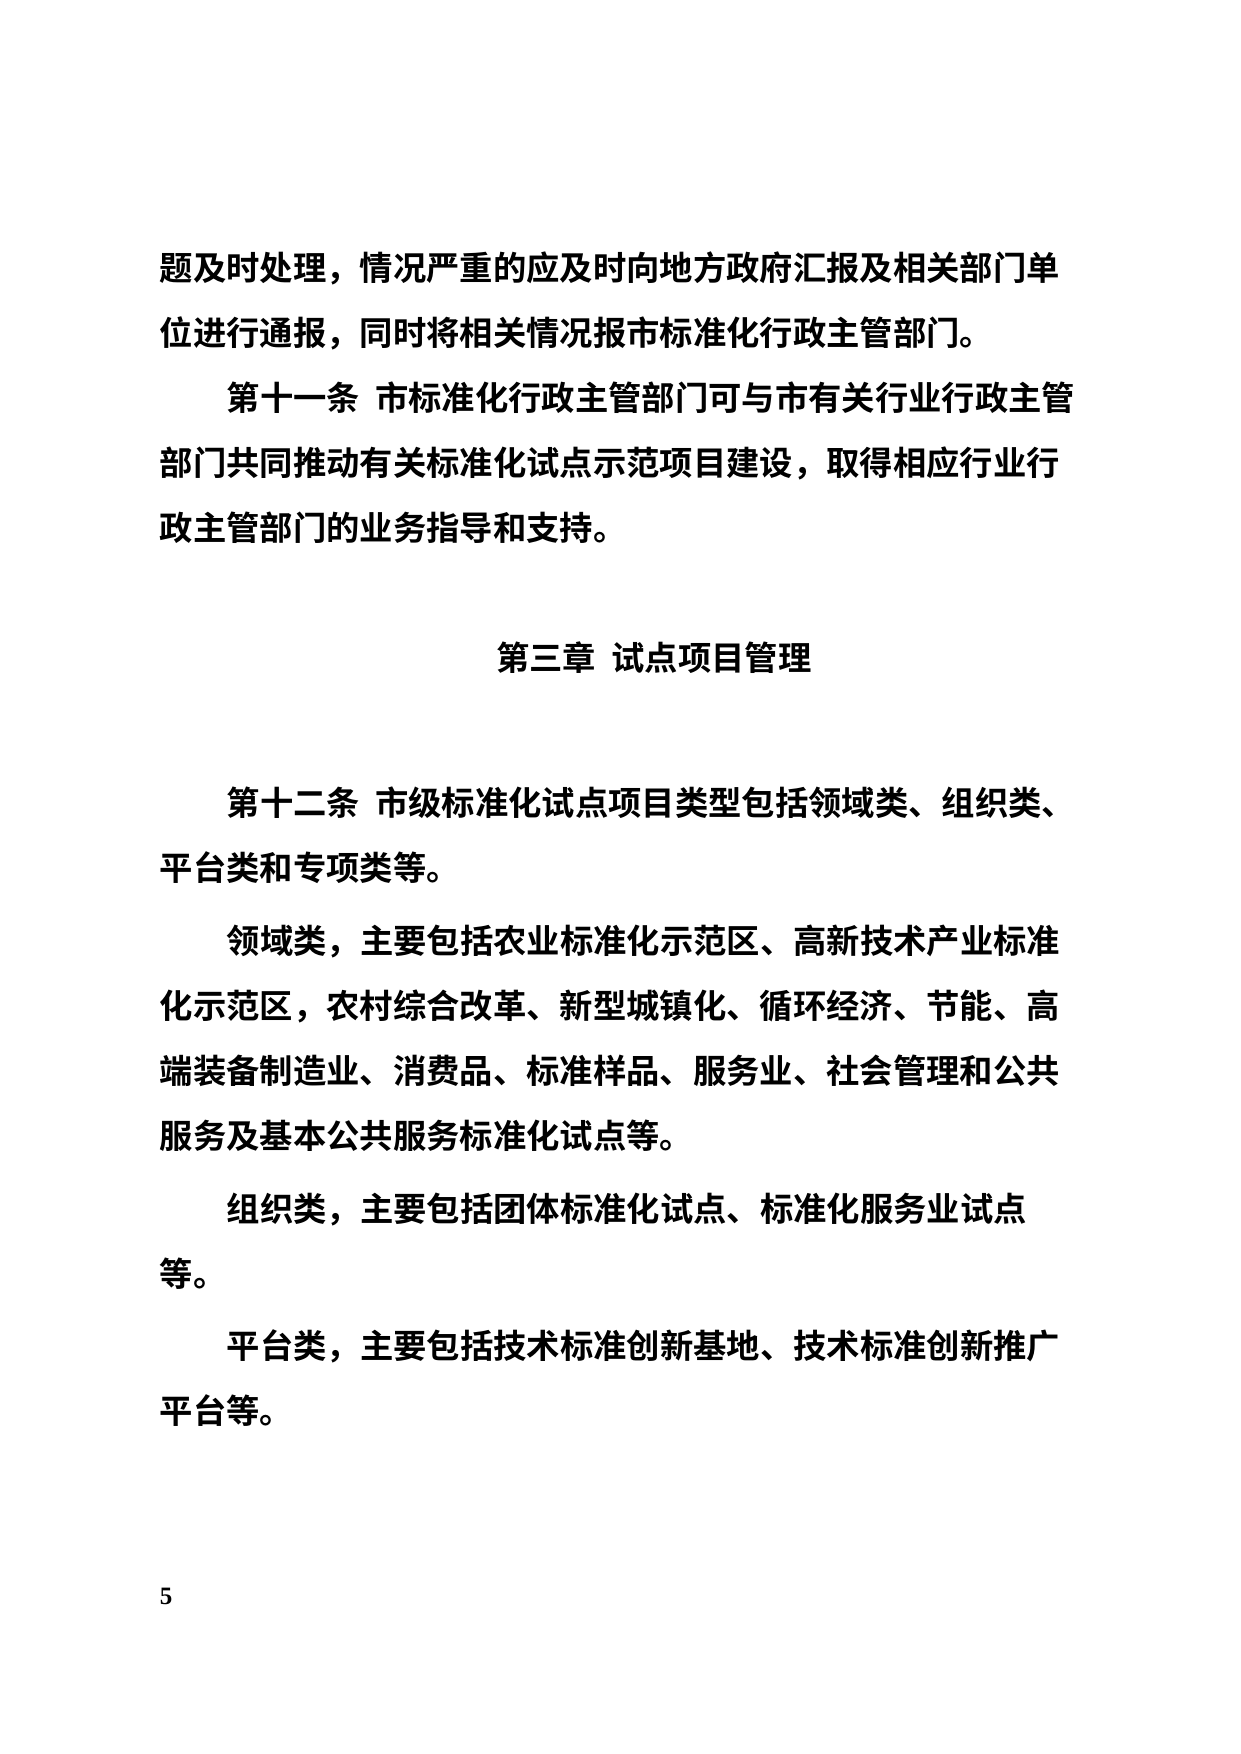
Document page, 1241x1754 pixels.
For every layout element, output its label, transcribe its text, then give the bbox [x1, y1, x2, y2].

text 平台类，主要包括技术标准创新基地、技术标准创新推广平台等。 [159, 1312, 1081, 1442]
text 第十一条 市标准化行政主管部门可与市有关行业行政主管部门共同推动有关标准化试点示范项目建设，取得相应行业行政主管部门的业务指导和支持。 [159, 363, 1081, 558]
text 领域类，主要包括农业标准化示范区、高新技术产业标准化示范区，农村综合改革、新型城镇化、循环经济、节能、高端装备制造业、消费品、标准样品、服务业、社会管理和公共服务及基本公共服务标准化试点等。 [159, 906, 1081, 1166]
text 组织类，主要包括团体标准化试点、标准化服务业试点等。 [159, 1174, 1081, 1304]
text 第十二条 市级标准化试点项目类型包括领域类、组织类、平台类和专项类等。 [159, 768, 1081, 898]
text 第三章 试点项目管理 [159, 623, 1081, 688]
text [159, 233, 1081, 363]
